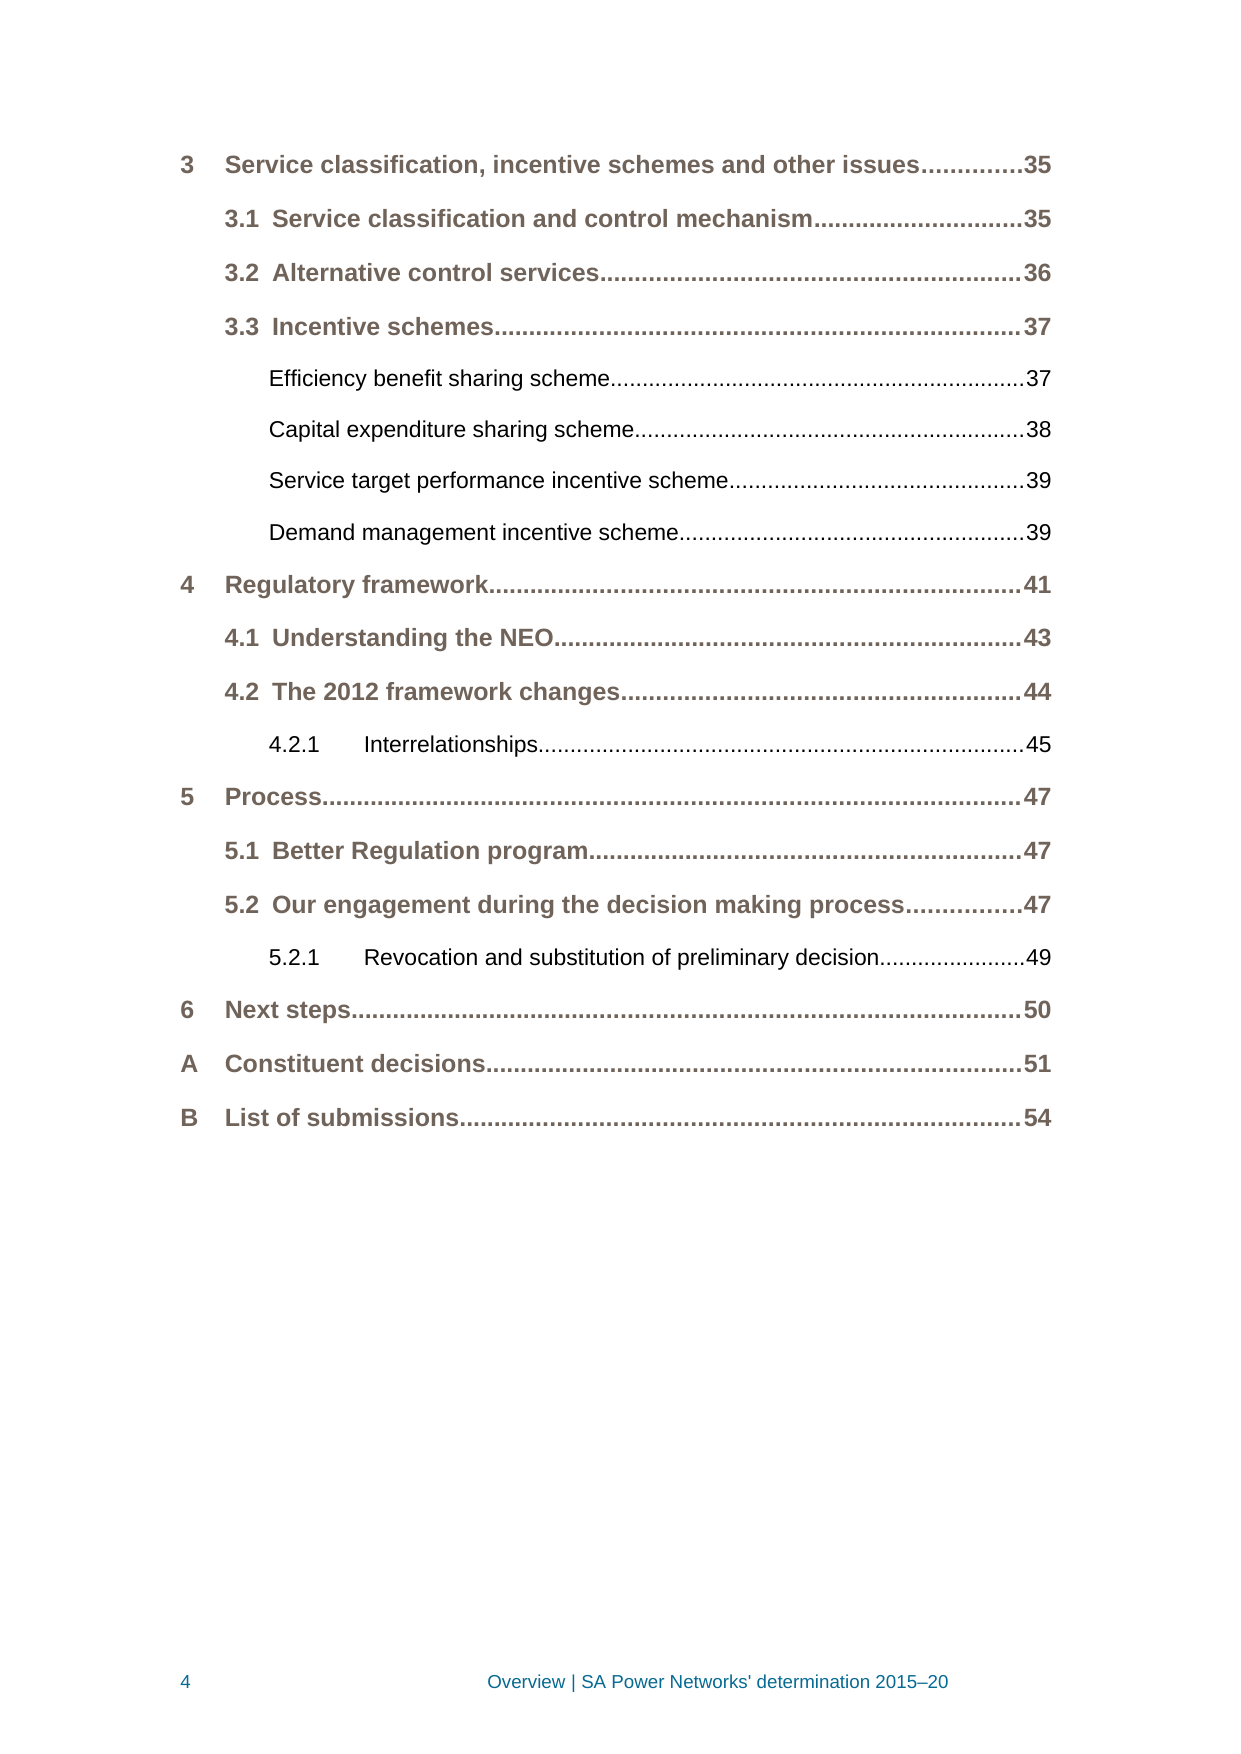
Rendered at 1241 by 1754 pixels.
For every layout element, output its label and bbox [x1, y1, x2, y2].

picture [860, 1678, 864, 1688]
